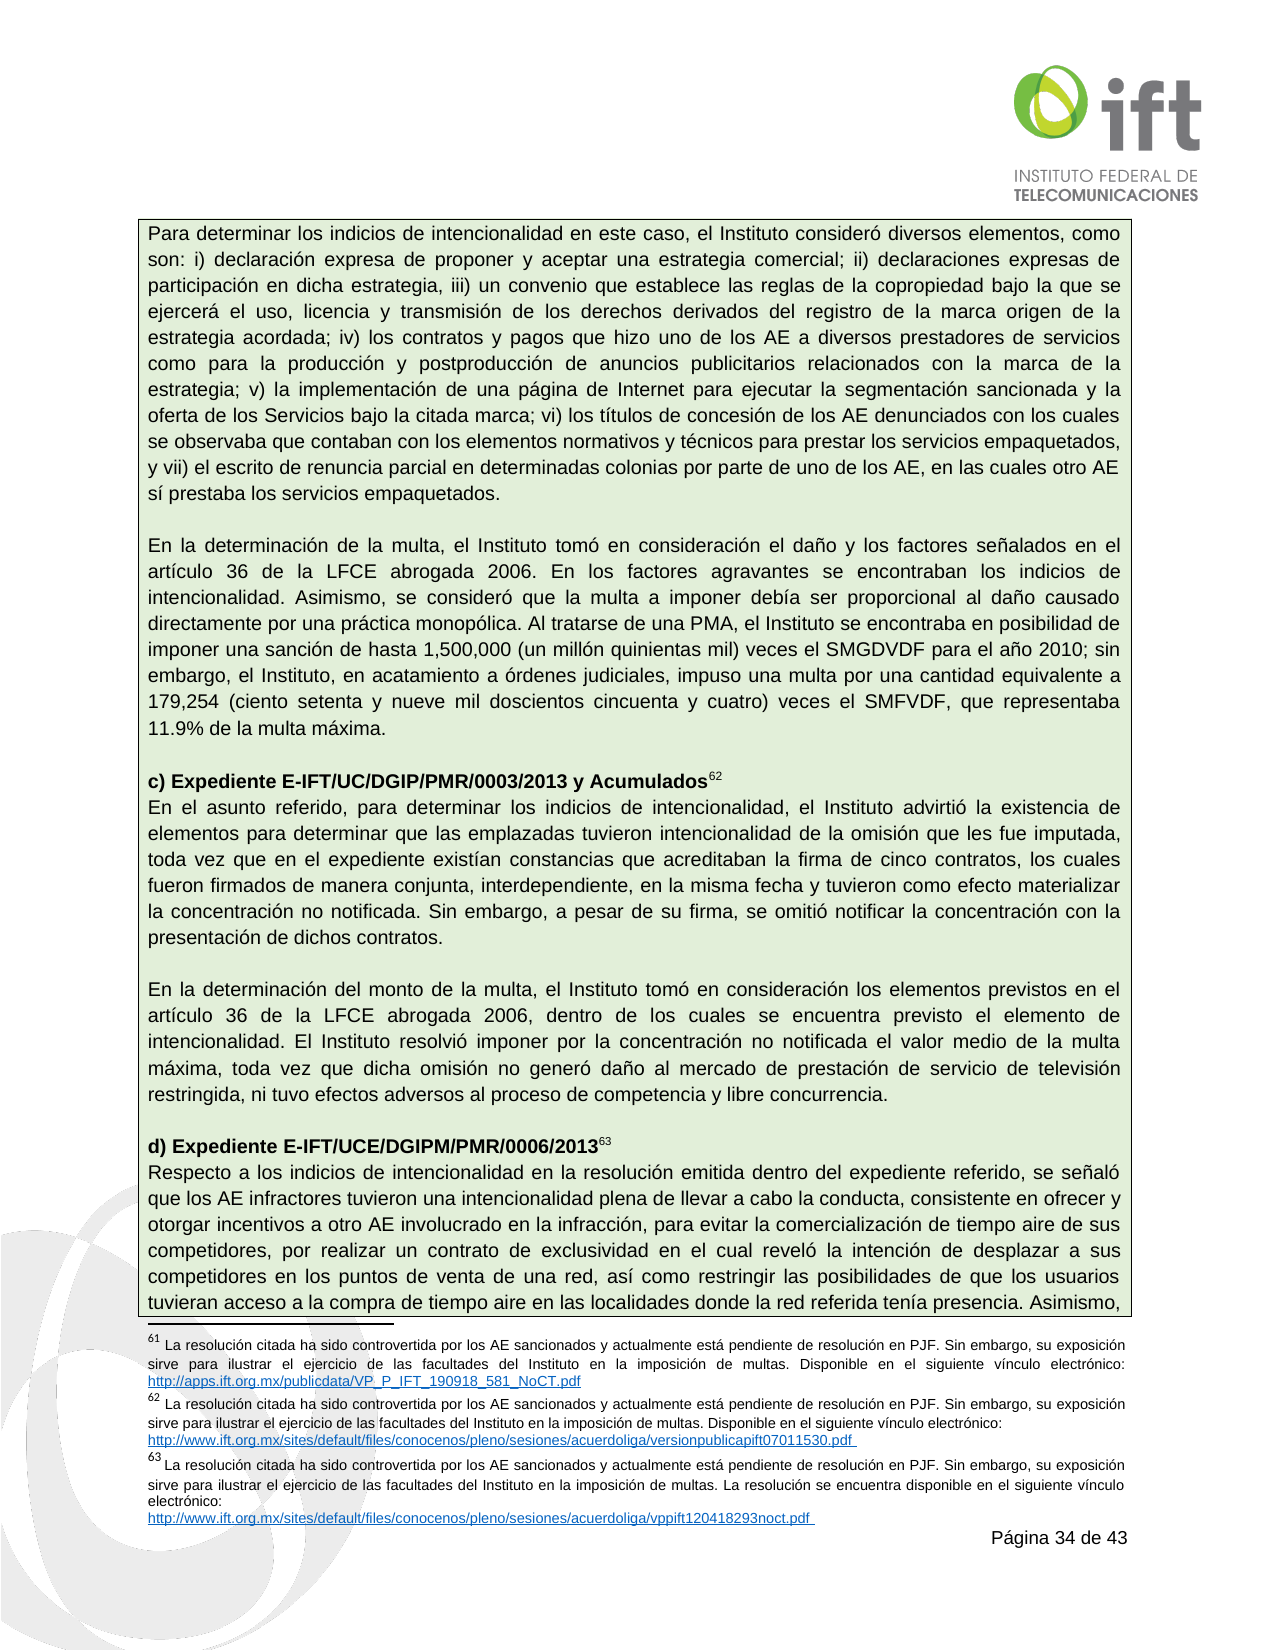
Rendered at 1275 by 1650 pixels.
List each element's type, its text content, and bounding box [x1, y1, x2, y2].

text Para determinar los indicios de intencionalidad en este caso, el Instituto consideró diversos elementos, como son: i) declaración expresa de proponer y aceptar una estrategia comercial; ii) declaraciones expresas de participación en dicha estrategia, iii) un convenio que establece las reglas de la copropiedad bajo la que se ejercerá el uso, licencia y transmisión de los derechos derivados del registro de la marca origen de la estrategia acordada; iv) los contratos y pagos que hizo uno de los AE a diversos prestadores de servicios como para la producción y postproducción de anuncios publicitarios relacionados con la marca de la estrategia; v) la implementación de una página de Internet para ejecutar la segmentación sancionada y la oferta de los Servicios bajo la citada marca; vi) los títulos de concesión de los AE denunciados con los cuales se observaba que contaban con los elementos normativos y técnicos para prestar los servicios empaquetados, y vii) el escrito de renuncia parcial en determinadas colonias por parte de uno de los AE, en las cuales otro AE sí prestaba los servicios empaquetados. [139, 220, 1131, 505]
text En la determinación del monto de la multa, el Instituto tomó en consideración los elementos previstos en el artículo 36 de la LFCE abrogada 2006, dentro de los cuales se encuentra previsto el elemento de intencionalidad. El Instituto resolvió imponer por la concentración no notificada el valor medio de la multa máxima, toda vez que dicha omisión no generó daño al mercado de prestación de servicio de televisión restringida, ni tuvo efectos adversos al proceso de competencia y libre concurrencia. [139, 975, 1131, 1105]
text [139, 1157, 1131, 1316]
text En la determinación de la multa, el Instituto tomó en consideración el daño y los factores señalados en el artículo 36 de la LFCE abrogada 2006. En los factores agravantes se encontraban los indicios de intencionalidad. Asimismo, se consideró que la multa a imponer debía ser proporcional al daño causado directamente por una práctica monopólica. Al tratarse de una PMA, el Instituto se encontraba en posibilidad de imponer una sanción de hasta 1,500,000 (un millón quinientas mil) veces el SMGDVDF para el año 2010; sin embargo, el Instituto, en acatamiento a órdenes judiciales, impuso una multa por una cantidad equivalente a 179,254 (ciento setenta y nueve mil doscientos cincuenta y cuatro) veces el SMFVDF, que representaba 11.9% de la multa máxima. [139, 531, 1131, 739]
text En el asunto referido, para determinar los indicios de intencionalidad, el Instituto advirtió la existencia de elementos para determinar que las emplazadas tuvieron intencionalidad de la omisión que les fue imputada, toda vez que en el expediente existían constancias que acreditaban la firma de cinco contratos, los cuales fueron firmados de manera conjunta, interdependiente, en la misma fecha y tuvieron como efecto materializar la concentración no notificada. Sin embargo, a pesar de su firma, se omitió notificar la concentración con la presentación de dichos contratos. [139, 793, 1131, 949]
text c) Expediente E-IFT/UC/DGIP/PMR/0003/2013 y Acumulados [139, 765, 1131, 792]
text d) Expediente E-IFT/UCE/DGIPM/PMR/0006/2013 [139, 1131, 1131, 1157]
picture [1, 0, 1275, 1650]
